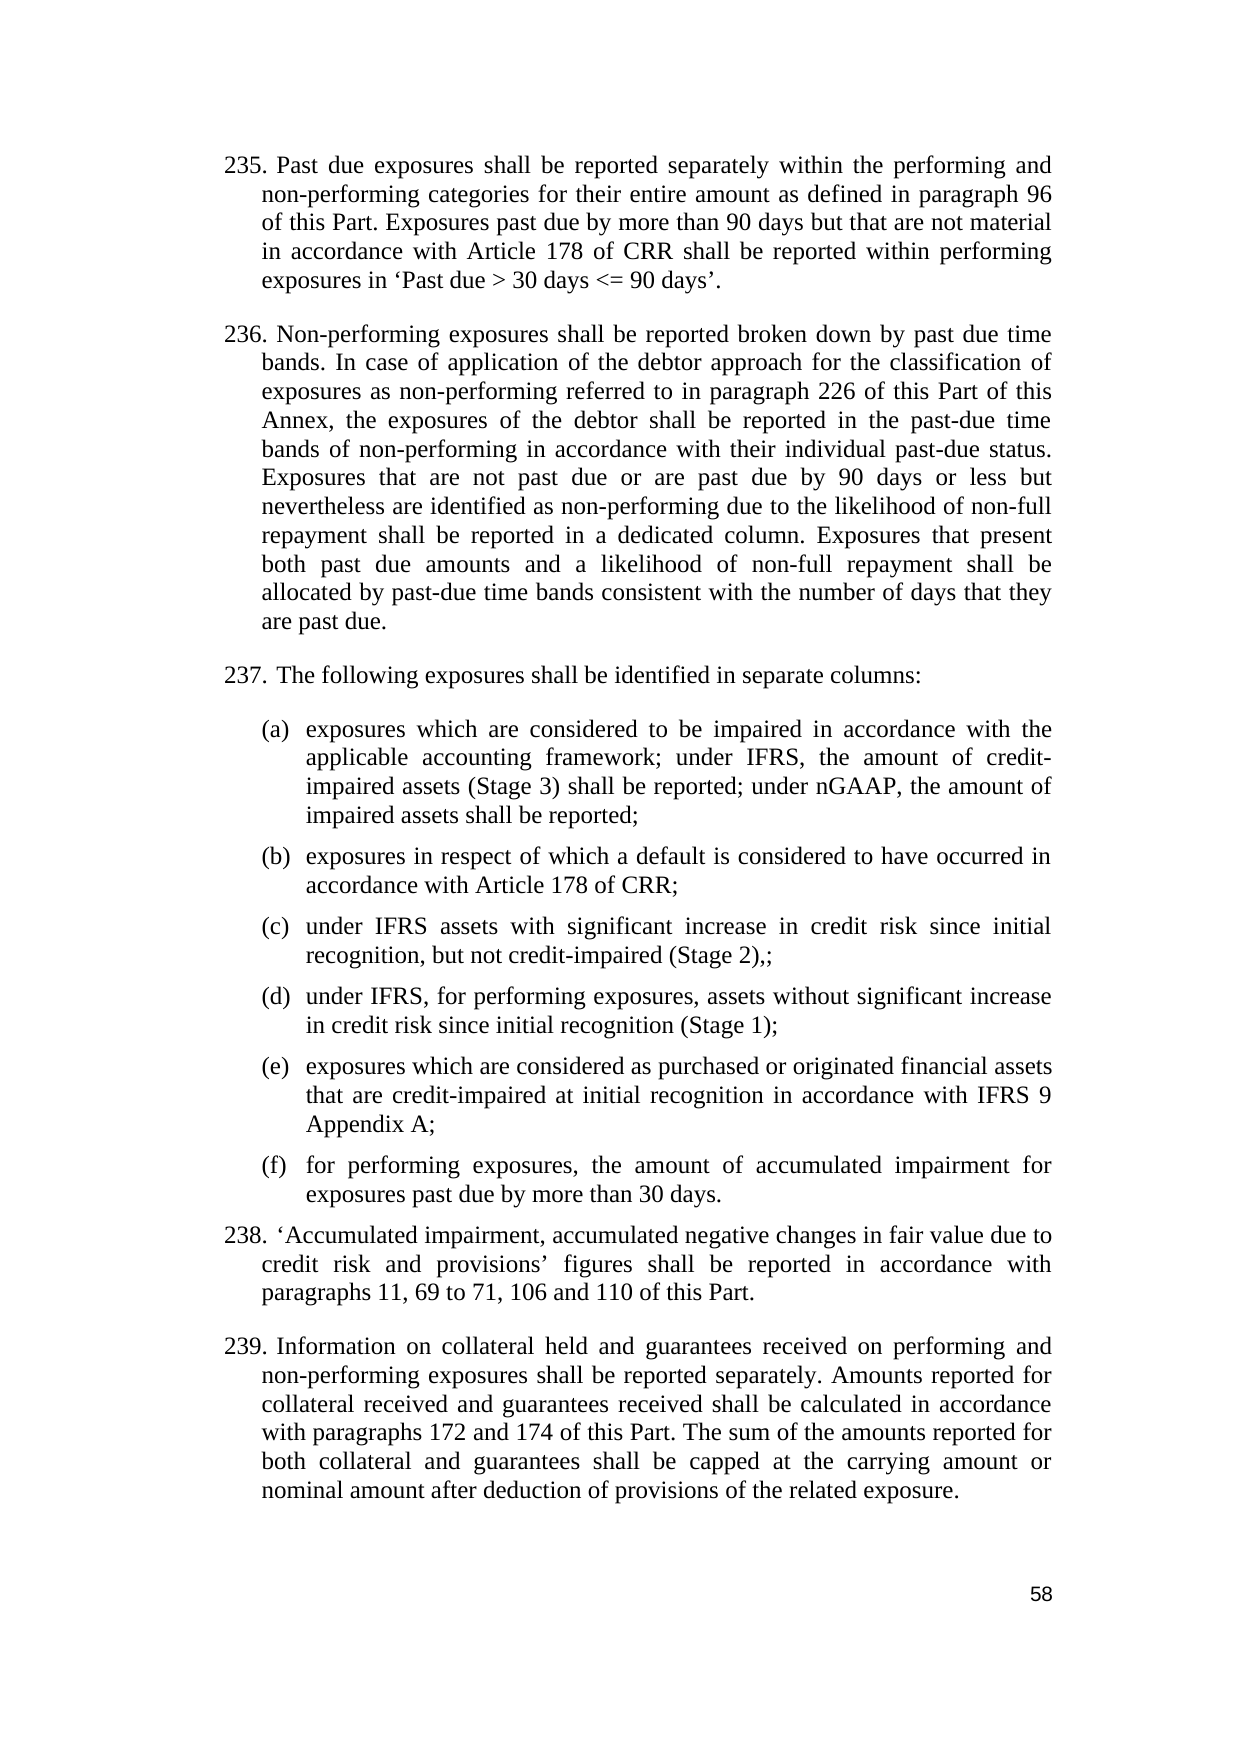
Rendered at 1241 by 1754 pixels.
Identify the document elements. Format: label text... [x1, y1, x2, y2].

list under IFRS assets with significant increase in credit risk since initial recognition, but not credit-impaired (Stage 2),; [261, 911, 1053, 969]
text ‘Accumulated impairment, accumulated negative changes in fair value due to credit risk and provisions’ figures shall be reported in accordance with paragraphs 11, 69 to 71, 106 and 110 of this Part. [224, 1220, 1053, 1306]
text Past due exposures shall be reported separately within the performing and non-performing categories for their entire amount as defined in paragraph 96 of this Part. Exposures past due by more than 90 days but that are not material in accordance with Article 178 of CRR shall be reported within performing exposures in ‘Past due > 30 days <= 90 days’. [224, 150, 1053, 294]
list exposures which are considered as purchased or originated financial assets that are credit-impaired at initial recognition in accordance with IFRS 9 Appendix A; [261, 1051, 1053, 1137]
text The following exposures shall be identified in separate columns: [224, 660, 1053, 689]
list exposures in respect of which a default is considered to have occurred in accordance with Article 178 of CRR; [261, 841, 1053, 899]
text Information on collateral held and guarantees received on performing and non-performing exposures shall be reported separately. Amounts reported for collateral received and guarantees received shall be calculated in accordance with paragraphs 172 and 174 of this Part. The sum of the amounts reported for both collateral and guarantees shall be capped at the carrying amount or nominal amount after deduction of provisions of the related exposure. [224, 1331, 1053, 1504]
text Non-performing exposures shall be reported broken down by past due time bands. In case of application of the debtor approach for the classification of exposures as non-performing referred to in paragraph 226 of this Part of this Annex, the exposures of the debtor shall be reported in the past-due time bands of non-performing in accordance with their individual past-due status. Exposures that are not past due or are past due by 90 days or less but nevertheless are identified as non-performing due to the likelihood of non-full repayment shall be reported in a dedicated column. Exposures that present both past due amounts and a likelihood of non-full repayment shall be allocated by past-due time bands consistent with the number of days that they are past due. [224, 319, 1053, 635]
list under IFRS, for performing exposures, assets without significant increase in credit risk since initial recognition (Stage 1); [261, 981, 1053, 1039]
list exposures which are considered to be impaired in accordance with the applicable accounting framework; under IFRS, the amount of credit-impaired assets (Stage 3) shall be reported; under nGAAP, the amount of impaired assets shall be reported; [261, 714, 1053, 829]
list for performing exposures, the amount of accumulated impairment for exposures past due by more than 30 days. [261, 1150, 1053, 1207]
